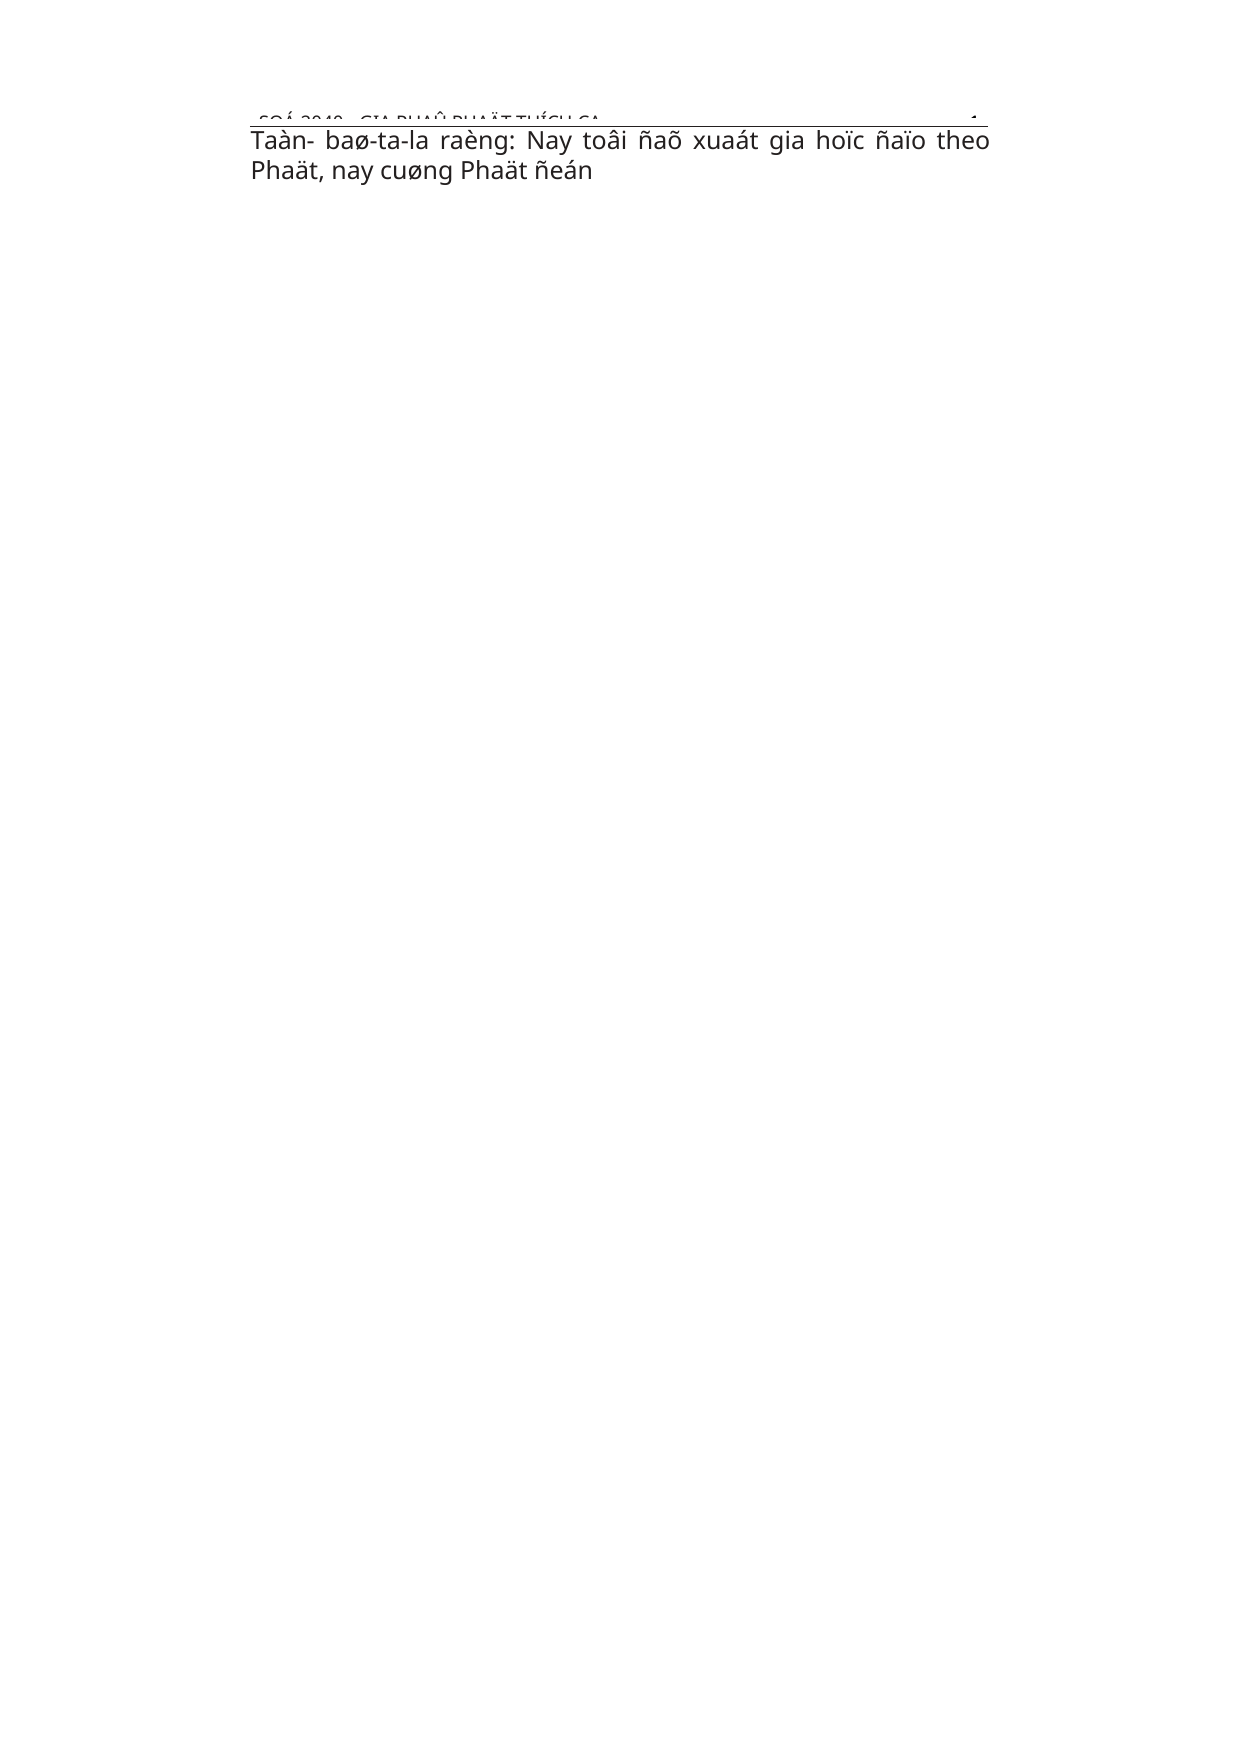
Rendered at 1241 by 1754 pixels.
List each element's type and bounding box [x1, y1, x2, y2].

text [250, 125, 990, 187]
